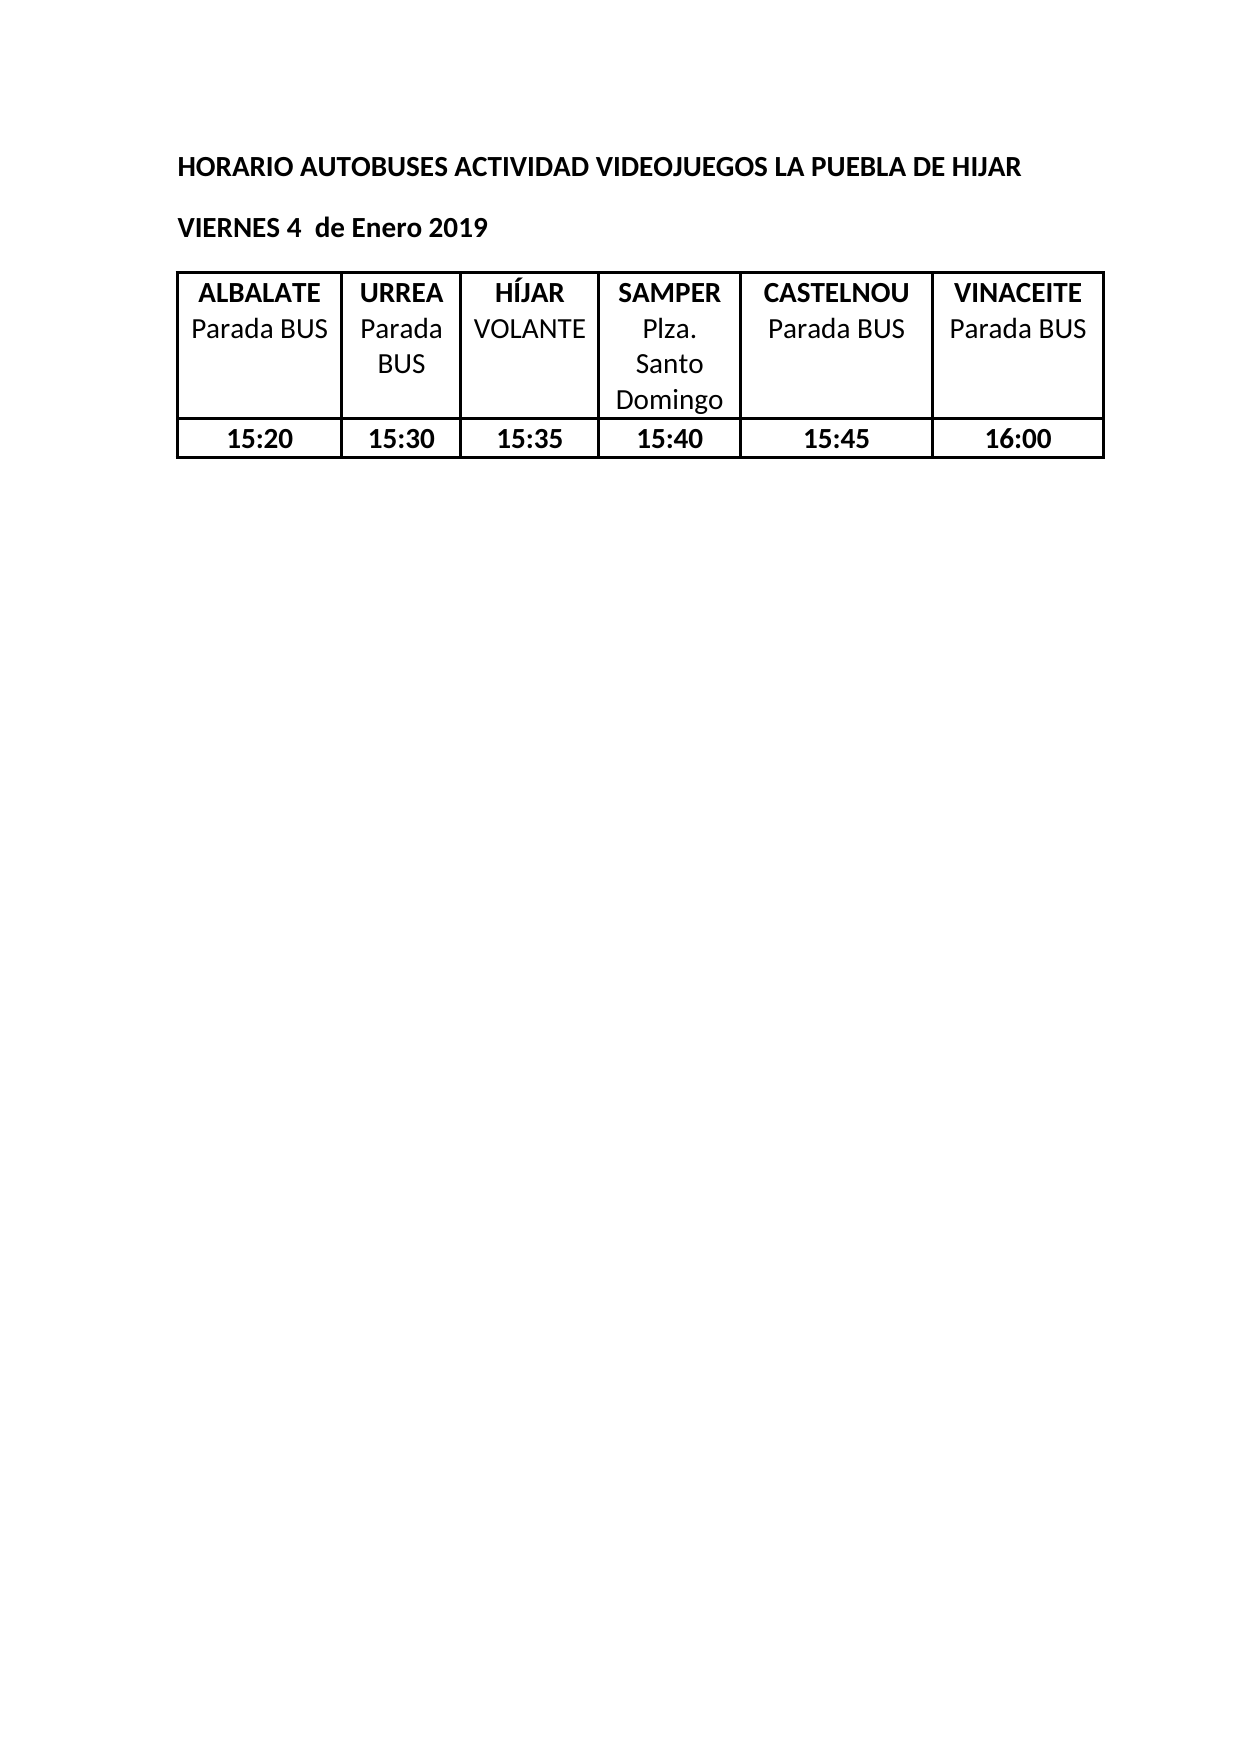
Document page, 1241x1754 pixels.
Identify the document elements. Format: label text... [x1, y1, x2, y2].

table_cell 15:45 [742, 420, 931, 456]
table_cell 15:30 [343, 420, 459, 456]
table_header ALBALATE Parada BUS [179, 274, 340, 417]
table_header CASTELNOU Parada BUS [742, 274, 931, 417]
table_header SAMPER Plza. Santo Domingo [600, 274, 739, 417]
table_header URREA Parada BUS [343, 274, 459, 417]
table_cell 15:40 [600, 420, 739, 456]
text VIERNES 4 de Enero 2019 [177, 209, 1063, 245]
table_header VINACEITE Parada BUS [934, 274, 1102, 417]
text HORARIO AUTOBUSES ACTIVIDAD VIDEOJUEGOS LA PUEBLA DE HIJAR [177, 148, 1063, 183]
table_cell 16:00 [934, 420, 1102, 456]
table_cell 15:20 [179, 420, 340, 456]
table_header HÍJAR VOLANTE [462, 274, 597, 417]
table_cell 15:35 [462, 420, 597, 456]
